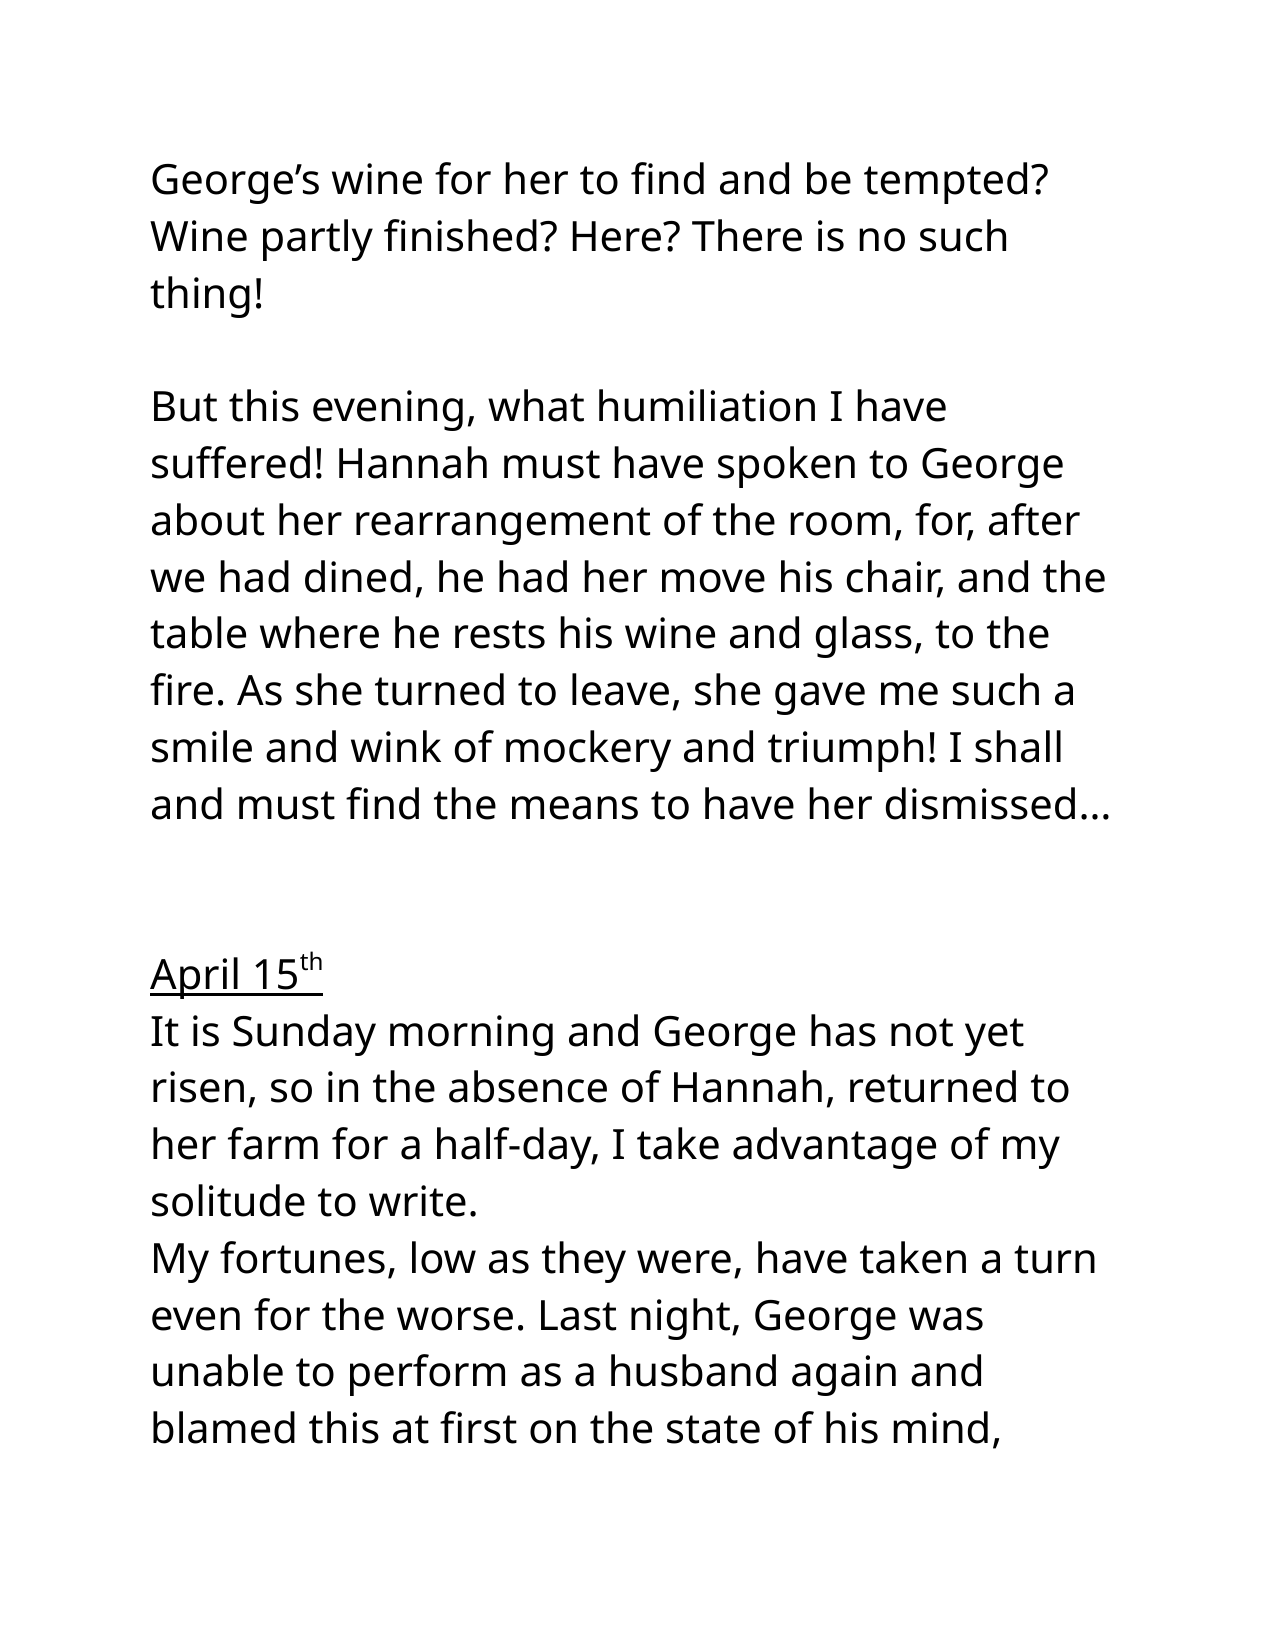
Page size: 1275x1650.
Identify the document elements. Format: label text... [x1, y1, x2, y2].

text But this evening, what humiliation I have suffered! Hannah must have spoken to George about her rearrangement of the room, for, after we had dined, he had her move his chair, and the table where he rests his wine and glass, to the fire. As she turned to leave, she gave me such a smile and wink of mockery and triumph! I shall and must find the means to have her dismissed… [150, 377, 1125, 831]
text It is Sunday morning and George has not yet risen, so in the absence of Hannah, returned to her farm for a half-day, I take advantage of my solitude to write. [150, 1002, 1125, 1229]
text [150, 150, 1125, 320]
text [150, 1229, 1125, 1456]
text April 15th [150, 945, 1125, 1002]
